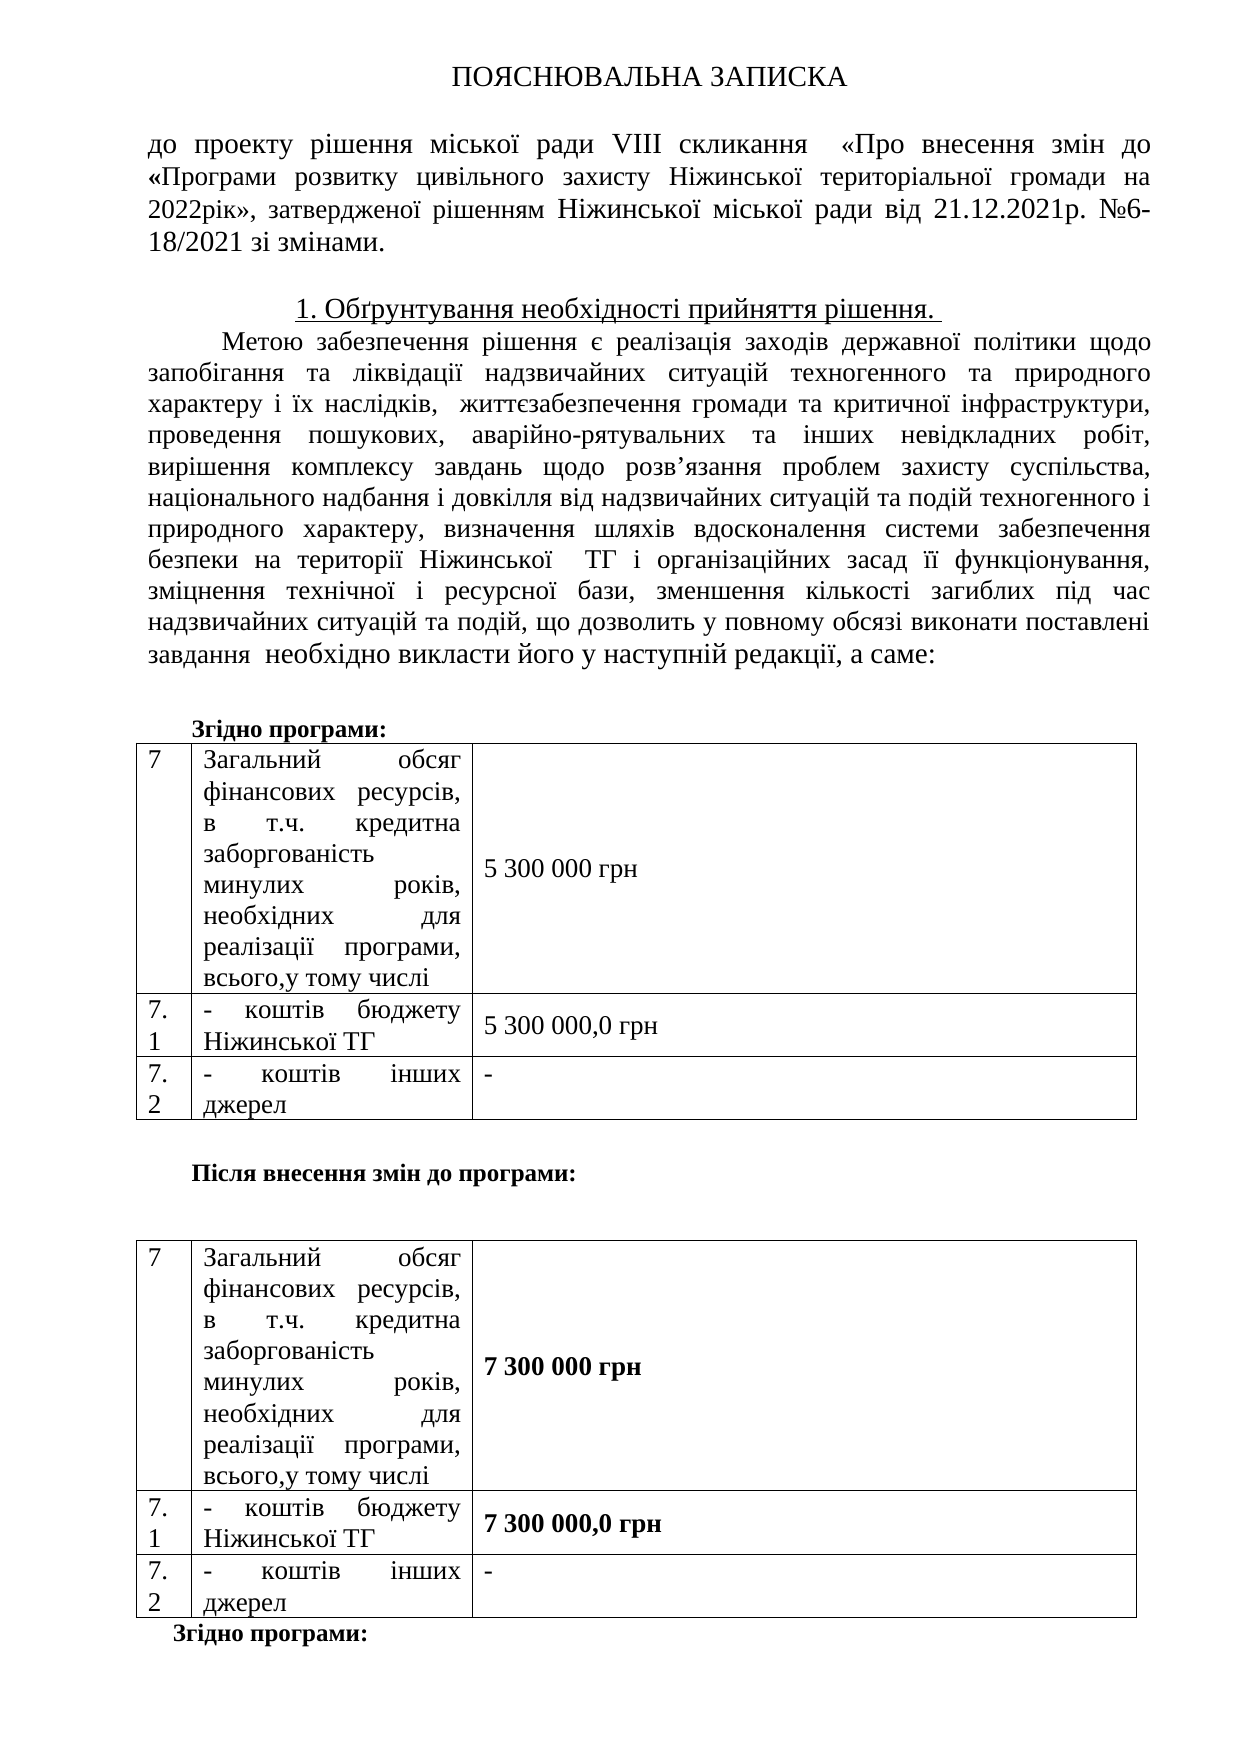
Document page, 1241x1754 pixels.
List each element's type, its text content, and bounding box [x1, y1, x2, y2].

table_cell 7.1 [137, 1491, 191, 1553]
text Після внесення змін до програми: [148, 1158, 1152, 1186]
table_header 7 300 000 грн [473, 1241, 1136, 1490]
table_header Загальний обсяг фінансових ресурсів, в т.ч. кредитна заборгованість минулих років, необхідних для реалізації програми, всього,у тому числі [192, 1241, 472, 1490]
table_cell - [473, 1057, 1136, 1119]
table_cell 7.2 [137, 1057, 191, 1119]
table_cell - коштів бюджету Ніжинської ТГ [192, 1491, 472, 1553]
table_header Загальний обсяг фінансових ресурсів, в т.ч. кредитна заборгованість минулих років, необхідних для реалізації програми, всього,у тому числі [192, 744, 472, 993]
table_cell 7 300 000,0 грн [473, 1491, 1136, 1553]
table_cell 5 300 000,0 грн [473, 994, 1136, 1056]
table_cell - коштів інших джерел [192, 1555, 472, 1617]
table_cell - коштів інших джерел [192, 1057, 472, 1119]
table_header 7 [137, 744, 191, 993]
text Згідно програми: [148, 1618, 1152, 1647]
table_cell - коштів бюджету Ніжинської ТГ [192, 994, 472, 1056]
text до проекту рішення міської ради VІІІ скликання «Про внесення змін до «Програми розвитку цивільного захисту Ніжинської територіальної громади на 2022рік», затвердженої рішенням Ніжинської міської ради від 21.12.2021р. №6-18/2021 зі змінами. [148, 126, 1152, 258]
text 1. Обґрунтування необхідності прийняття рішення. [148, 292, 1152, 325]
text ПОЯСНЮВАЛЬНА ЗАПИСКА [148, 59, 1152, 93]
table_header 7 [137, 1241, 191, 1490]
table_header 5 300 000 грн [473, 744, 1136, 993]
text Згідно програми: [148, 714, 1152, 742]
table_cell - [473, 1555, 1136, 1617]
table_cell 7.1 [137, 994, 191, 1056]
table_cell 7.2 [137, 1555, 191, 1617]
text Метою забезпечення рішення є реалізація заходів державної політики щодо запобігання та ліквідації надзвичайних ситуацій техногенного та природного характеру і їх наслідків, життєзабезпечення громади та критичної інфраструктури, проведення пошукових, аварійно-рятувальних та інших невідкладних робіт, вирішення комплексу завдань щодо розв’язання проблем захисту суспільства, національного надбання і довкілля від надзвичайних ситуацій та подій техногенного і природного характеру, визначення шляхів вдосконалення системи забезпечення безпеки на території Ніжинської ТГ і організаційних засад її функціонування, зміцнення технічної і ресурсної бази, зменшення кількості загиблих під час надзвичайних ситуацій та подій, що дозволить у повному обсязі виконати поставлені завдання необхідно викласти його у наступній редакції, а саме: [148, 325, 1152, 670]
